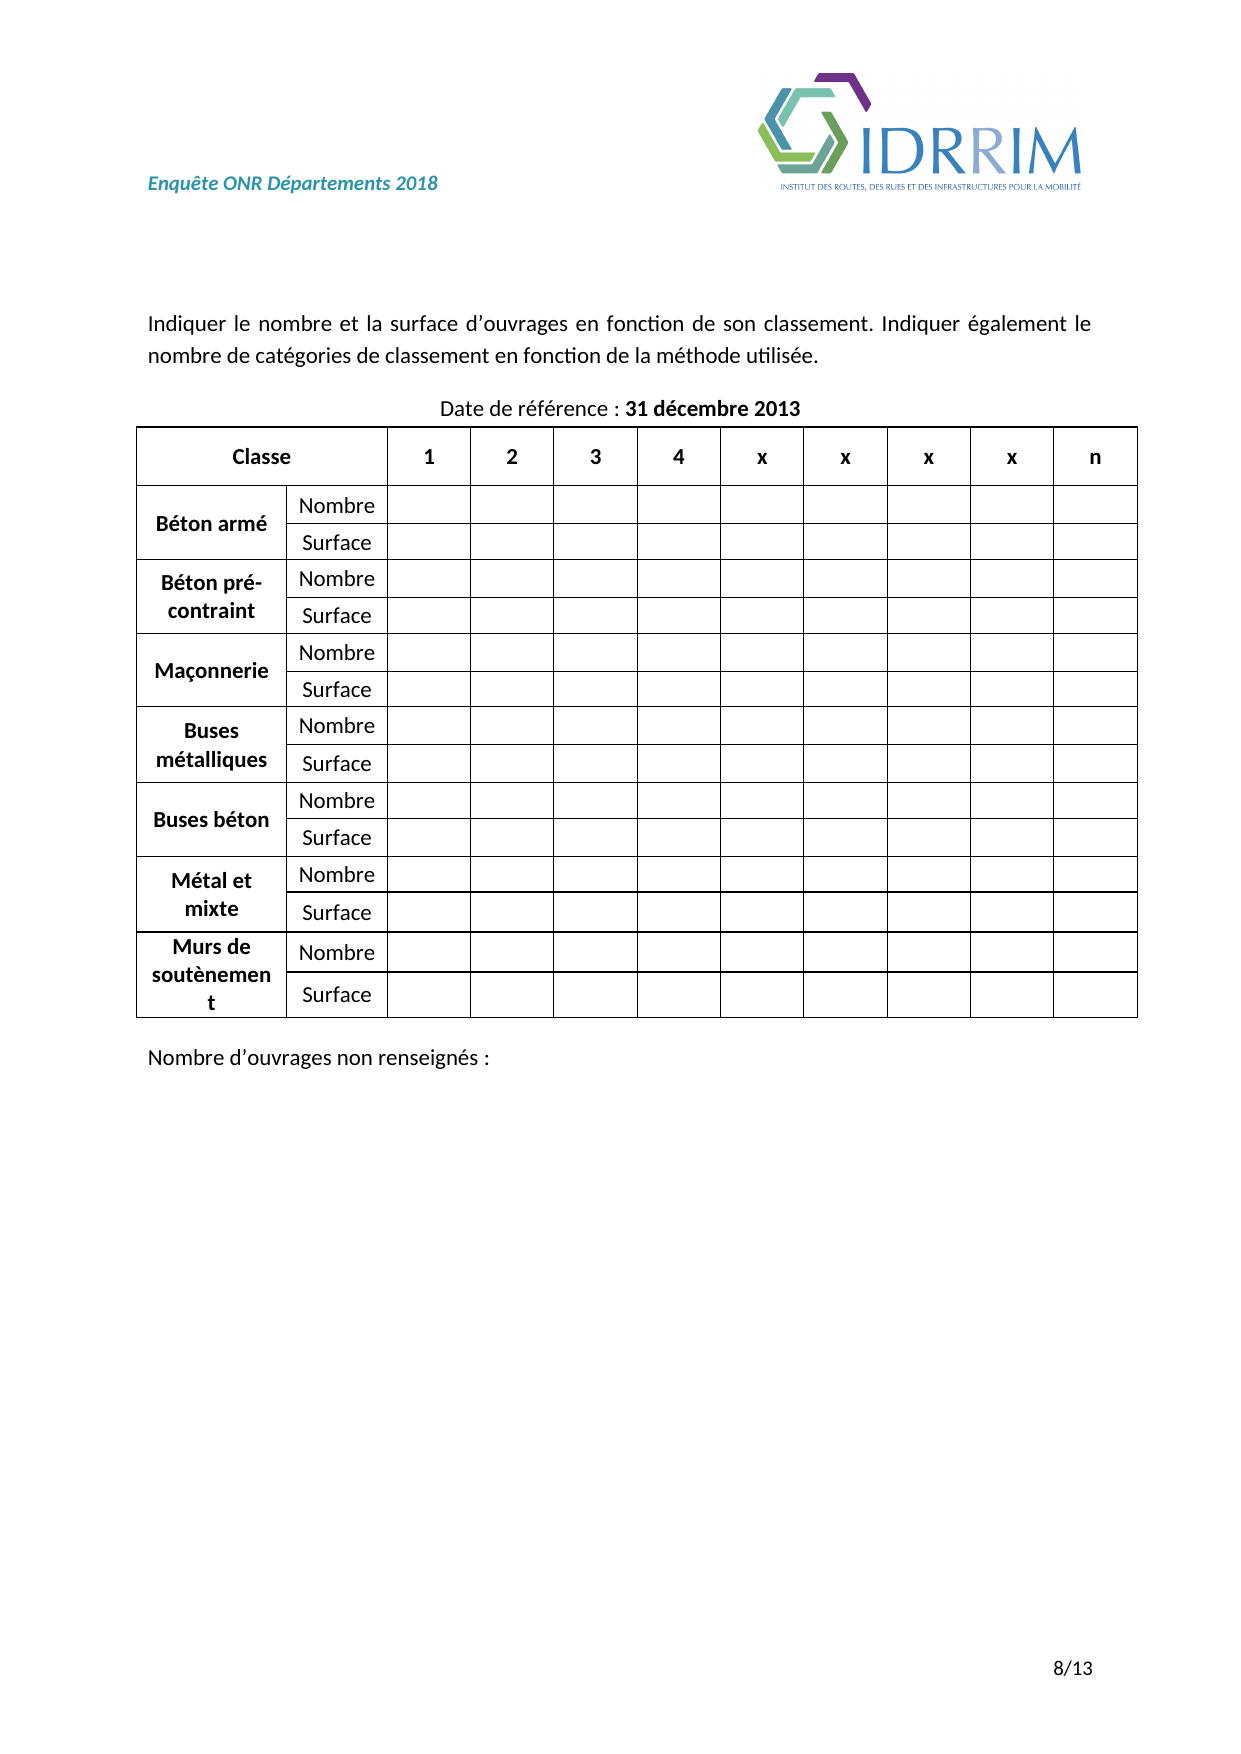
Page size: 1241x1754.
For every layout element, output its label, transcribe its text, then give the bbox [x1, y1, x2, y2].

table_cell [721, 486, 803, 523]
table_cell [1054, 560, 1137, 597]
table_cell [804, 560, 887, 597]
table_cell Nombre [287, 707, 387, 744]
table_cell [471, 819, 553, 856]
table_cell [888, 524, 970, 559]
table_cell Maçonnerie [137, 634, 286, 706]
table_cell [971, 745, 1053, 782]
table_cell [638, 598, 720, 633]
table_cell [1054, 524, 1137, 559]
table_cell [388, 672, 470, 706]
table_cell [888, 783, 970, 818]
table_cell [471, 745, 553, 782]
table_cell [471, 933, 553, 971]
table_cell [554, 857, 637, 891]
table_cell [971, 560, 1053, 597]
text Date de référence : 31 décembre 2013 [148, 394, 1093, 422]
table_cell [721, 893, 803, 931]
table_cell [971, 973, 1053, 1017]
table_header 3 [554, 428, 637, 485]
table_header Classe [137, 428, 387, 485]
table_cell [971, 598, 1053, 633]
table_cell [554, 745, 637, 782]
table_cell [638, 634, 720, 671]
table_cell [554, 524, 637, 559]
table_cell [471, 634, 553, 671]
table_cell [388, 560, 470, 597]
table_cell [554, 560, 637, 597]
table_cell [554, 893, 637, 931]
table_cell Murs de soutènement [137, 933, 286, 1017]
picture [757, 73, 1081, 191]
table_header n [1054, 428, 1137, 485]
table_cell [638, 560, 720, 597]
table_cell [554, 634, 637, 671]
table_cell [388, 707, 470, 744]
table_cell [971, 634, 1053, 671]
table_cell Surface [287, 893, 387, 931]
table_cell [721, 783, 803, 818]
table_cell [971, 524, 1053, 559]
table_cell [471, 783, 553, 818]
table_cell Surface [287, 973, 387, 1017]
table_cell [804, 933, 887, 971]
table_cell [638, 819, 720, 856]
table_cell [1054, 598, 1137, 633]
table_header x [804, 428, 887, 485]
table_cell [721, 857, 803, 891]
text Indiquer le nombre et la surface d’ouvrages en fonction de son classement. Indiquer également le nombre de catégories de classement en fonction de la méthode utilisée. [148, 309, 1093, 369]
table_cell [804, 672, 887, 706]
table_cell [971, 893, 1053, 931]
table_cell [888, 707, 970, 744]
table_cell [721, 933, 803, 971]
table_cell [388, 973, 470, 1017]
table_cell Surface [287, 672, 387, 706]
table_cell [638, 933, 720, 971]
table_cell [888, 745, 970, 782]
table_cell [971, 819, 1053, 856]
table_cell [888, 819, 970, 856]
table_cell [388, 524, 470, 559]
table_cell [971, 857, 1053, 891]
table_header 1 [388, 428, 470, 485]
table_cell [1054, 745, 1137, 782]
table_cell [471, 973, 553, 1017]
table_cell [721, 634, 803, 671]
table_cell [471, 560, 553, 597]
table_cell [888, 933, 970, 971]
table_cell [888, 486, 970, 523]
table_cell [638, 783, 720, 818]
table_cell [1054, 893, 1137, 931]
table_cell Surface [287, 598, 387, 633]
table_cell [554, 933, 637, 971]
table_cell [388, 783, 470, 818]
table_cell [388, 857, 470, 891]
text Nombre d’ouvrages non renseignés : [148, 1043, 1093, 1071]
table_cell [804, 524, 887, 559]
table_cell Surface [287, 745, 387, 782]
table_cell [888, 672, 970, 706]
table_cell [1054, 819, 1137, 856]
table_cell [721, 560, 803, 597]
table_cell Nombre [287, 857, 387, 891]
table_cell [721, 524, 803, 559]
table_cell [638, 707, 720, 744]
table_cell Surface [287, 524, 387, 559]
table_cell [804, 598, 887, 633]
table_cell [888, 598, 970, 633]
table_cell [554, 486, 637, 523]
table_cell [804, 783, 887, 818]
table_cell [388, 486, 470, 523]
table_cell [1054, 857, 1137, 891]
table_cell [804, 707, 887, 744]
table_cell [554, 672, 637, 706]
table_cell [1054, 973, 1137, 1017]
table_cell [554, 973, 637, 1017]
table_cell [554, 783, 637, 818]
table_header x [971, 428, 1053, 485]
table_cell [971, 486, 1053, 523]
table_cell [388, 933, 470, 971]
table_cell Nombre [287, 933, 387, 971]
table_cell [804, 486, 887, 523]
table_cell [554, 598, 637, 633]
table_cell [471, 707, 553, 744]
table_cell Nombre [287, 783, 387, 818]
table_cell [638, 745, 720, 782]
table_cell Buses béton [137, 783, 286, 856]
table_cell Métal et mixte [137, 857, 286, 931]
table_cell [388, 634, 470, 671]
table_cell [471, 857, 553, 891]
table_cell [388, 819, 470, 856]
table_cell [471, 524, 553, 559]
table_cell [804, 745, 887, 782]
table_cell [554, 707, 637, 744]
table_cell [804, 634, 887, 671]
table_cell [638, 893, 720, 931]
table_cell [638, 672, 720, 706]
table_cell [721, 598, 803, 633]
table_cell Nombre [287, 634, 387, 671]
table_cell [638, 857, 720, 891]
table_cell Nombre [287, 560, 387, 597]
table_cell [388, 893, 470, 931]
table_cell [471, 598, 553, 633]
table_cell [471, 893, 553, 931]
table_cell [888, 560, 970, 597]
table_cell [804, 893, 887, 931]
table_cell [1054, 783, 1137, 818]
table_cell [888, 893, 970, 931]
table_cell [721, 707, 803, 744]
table_cell [388, 598, 470, 633]
table_cell [721, 745, 803, 782]
table_cell Béton pré-contraint [137, 560, 286, 633]
table_cell [638, 486, 720, 523]
table_cell [471, 672, 553, 706]
table_cell [804, 973, 887, 1017]
table_cell Nombre [287, 486, 387, 523]
table_cell [1054, 634, 1137, 671]
table_cell [888, 973, 970, 1017]
table_cell [1054, 707, 1137, 744]
table_cell [1054, 486, 1137, 523]
table_header x [721, 428, 803, 485]
table_cell [888, 857, 970, 891]
table_header x [888, 428, 970, 485]
table_cell [638, 973, 720, 1017]
table_cell [1054, 933, 1137, 971]
table_cell [388, 745, 470, 782]
table_cell [971, 933, 1053, 971]
table_cell Surface [287, 819, 387, 856]
table_cell [721, 672, 803, 706]
table_cell Buses métalliques [137, 707, 286, 782]
table_cell [638, 524, 720, 559]
table_cell [971, 783, 1053, 818]
table_cell [721, 973, 803, 1017]
table_cell [804, 819, 887, 856]
table_cell [554, 819, 637, 856]
table_cell [1054, 672, 1137, 706]
table_cell [804, 857, 887, 891]
table_cell [721, 819, 803, 856]
table_cell [971, 707, 1053, 744]
table_header 4 [638, 428, 720, 485]
table_cell [888, 634, 970, 671]
table_cell [471, 486, 553, 523]
table_header 2 [471, 428, 553, 485]
table_cell Béton armé [137, 486, 286, 559]
table_cell [971, 672, 1053, 706]
